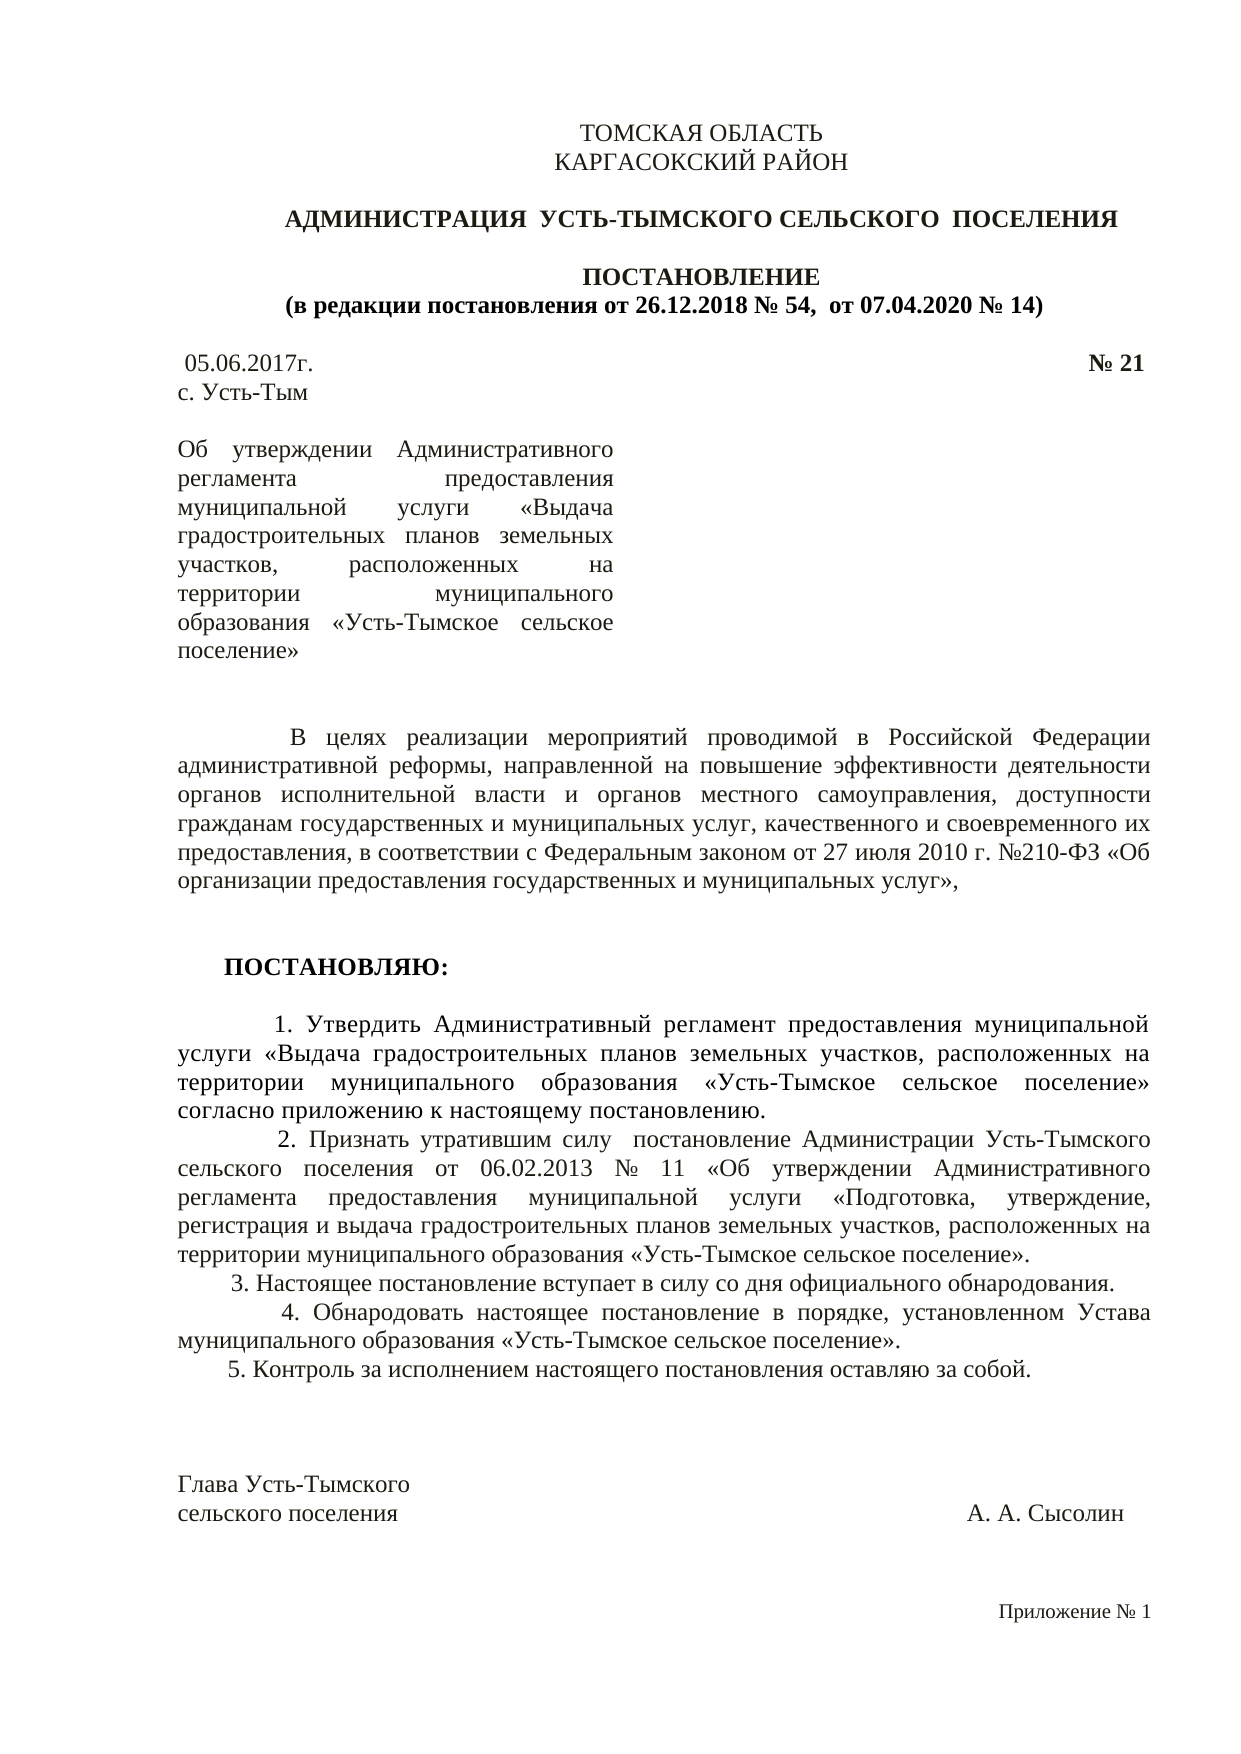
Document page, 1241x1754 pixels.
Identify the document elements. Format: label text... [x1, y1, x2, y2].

table_header Приложение № 1 к постановлению Администрации Усть-Тымского сельского поселения от 05.06.201 № 21 [635, 1599, 1163, 1636]
text Об утверждении Административного регламента предоставления муниципальной услуги «Выдача градостроительных планов земельных участков, расположенных на территории муниципального образования «Усть-Тымское сельское поселение» [177, 434, 614, 664]
text АДМИНИСТРАЦИЯ УСТЬ-ТЫМСКОГО СЕЛЬСКОГО ПОСЕЛЕНИЯ [177, 204, 1152, 233]
text В целях реализации мероприятий проводимой в Российской Федерации административной реформы, направленной на повышение эффективности деятельности органов исполнительной власти и органов местного самоуправления, доступности гражданам государственных и муниципальных услуг, качественного и своевременного их предоставления, в соответствии с Федеральным законом от 27 июля 2010 г. №210-ФЗ «Об организации предоставления государственных и муниципальных услуг», [177, 722, 1152, 894]
text 4. Обнародовать настоящее постановление в порядке, установленном Устава муниципального образования «Усть-Тымское сельское поселение». [177, 1297, 1152, 1354]
text 5. Контроль за исполнением настоящего постановления оставляю за собой. [177, 1354, 1152, 1383]
text 3. Настоящее постановление вступает в силу со дня официального обнародования. [177, 1268, 1152, 1297]
text с. Усть-Тым [177, 377, 1152, 406]
text 2. Признать утратившим силу постановление Администрации Усть-Тымского сельского поселения от 06.02.2013 № 11 «Об утверждении Административного регламента предоставления муниципальной услуги «Подготовка, утверждение, регистрация и выдача градостроительных планов земельных участков, расположенных на территории муниципального образования «Усть-Тымское сельское поселение». [177, 1124, 1152, 1268]
text ПОСТАНОВЛЕНИЕ [177, 262, 1152, 291]
text ПОСТАНОВЛЯЮ: [177, 952, 1152, 981]
text Глава Усть-Тымского [177, 1469, 1152, 1498]
text КАРГАСОКСКИЙ РАЙОН [177, 147, 1152, 176]
text (в редакции постановления от 26.12.2018 № 54, от 07.04.2020 № 14) [177, 291, 1152, 319]
text ТОМСКАЯ ОБЛАСТЬ [177, 118, 1152, 147]
text сельского поселения А. А. Сысолин [177, 1498, 1152, 1527]
text 05.06.2017г. № 21 [177, 348, 1152, 377]
text 1. Утвердить Административный регламент предоставления муниципальной услуги «Выдача градостроительных планов земельных участков, расположенных на территории муниципального образования «Усть-Тымское сельское поселение» согласно приложению к настоящему постановлению. [177, 1009, 1152, 1124]
